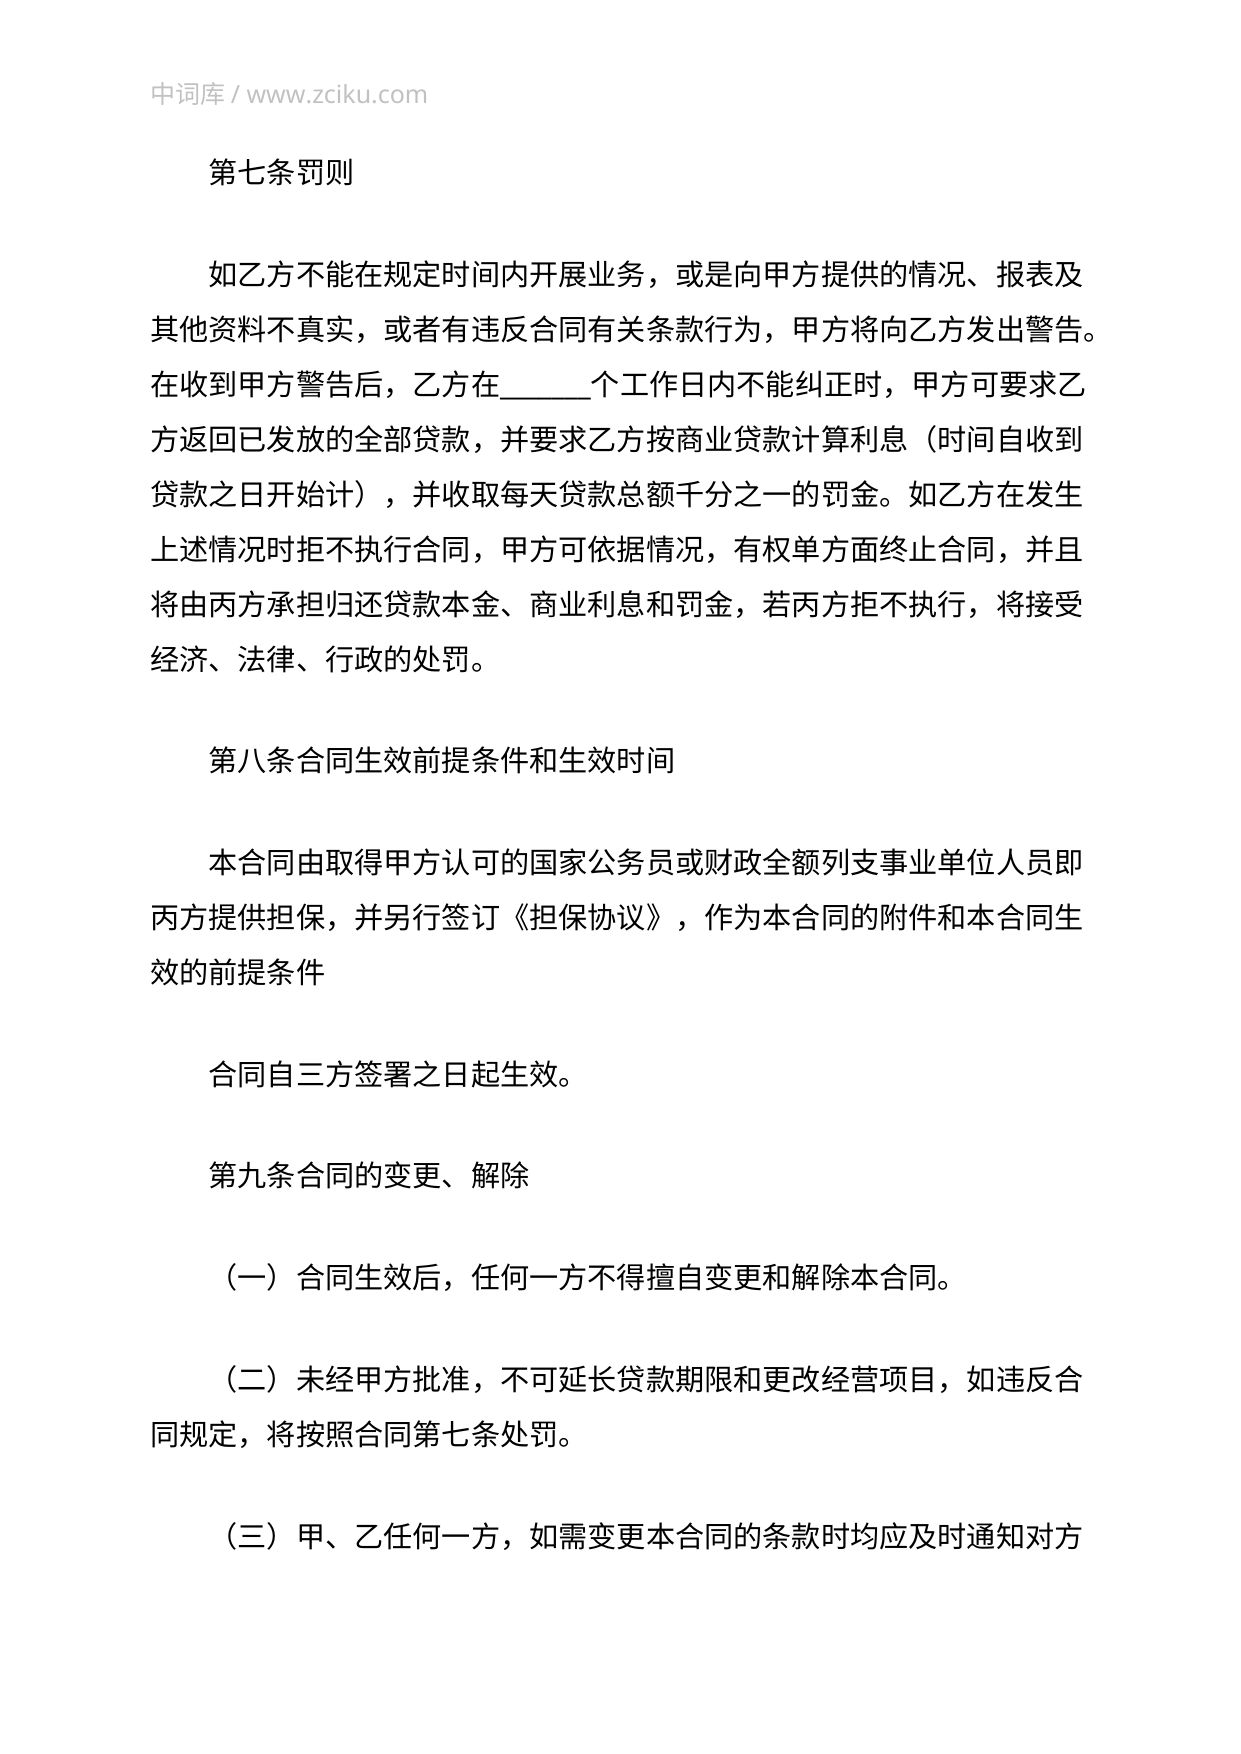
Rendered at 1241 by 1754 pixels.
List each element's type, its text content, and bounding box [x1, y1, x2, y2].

text 第八条合同生效前提条件和生效时间 [150, 738, 1090, 780]
text 如乙方不能在规定时间内开展业务，或是向甲方提供的情况、报表及其他资料不真实，或者有违反合同有关条款行为，甲方将向乙方发出警告。在收到甲方警告后，乙方在_______个工作日内不能纠正时，甲方可要求乙方返回已发放的全部贷款，并要求乙方按商业贷款计算利息（时间自收到贷款之日开始计），并收取每天贷款总额千分之一的罚金。如乙方在发生上述情况时拒不执行合同，甲方可依据情况，有权单方面终止合同，并且将由丙方承担归还贷款本金、商业利息和罚金，若丙方拒不执行，将接受经济、法律、行政的处罚。 [150, 252, 1090, 678]
text （二）未经甲方批准，不可延长贷款期限和更改经营项目，如违反合同规定，将按照合同第七条处罚。 [150, 1357, 1090, 1454]
text 第九条合同的变更、解除 [150, 1153, 1090, 1195]
text 合同自三方签署之日起生效。 [150, 1051, 1090, 1093]
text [150, 1513, 1090, 1556]
text 第七条罚则 [150, 150, 1090, 192]
text （一）合同生效后，任何一方不得擅自变更和解除本合同。 [150, 1255, 1090, 1297]
text 本合同由取得甲方认可的国家公务员或财政全额列支事业单位人员即丙方提供担保，并另行签订《担保协议》，作为本合同的附件和本合同生效的前提条件 [150, 840, 1090, 992]
